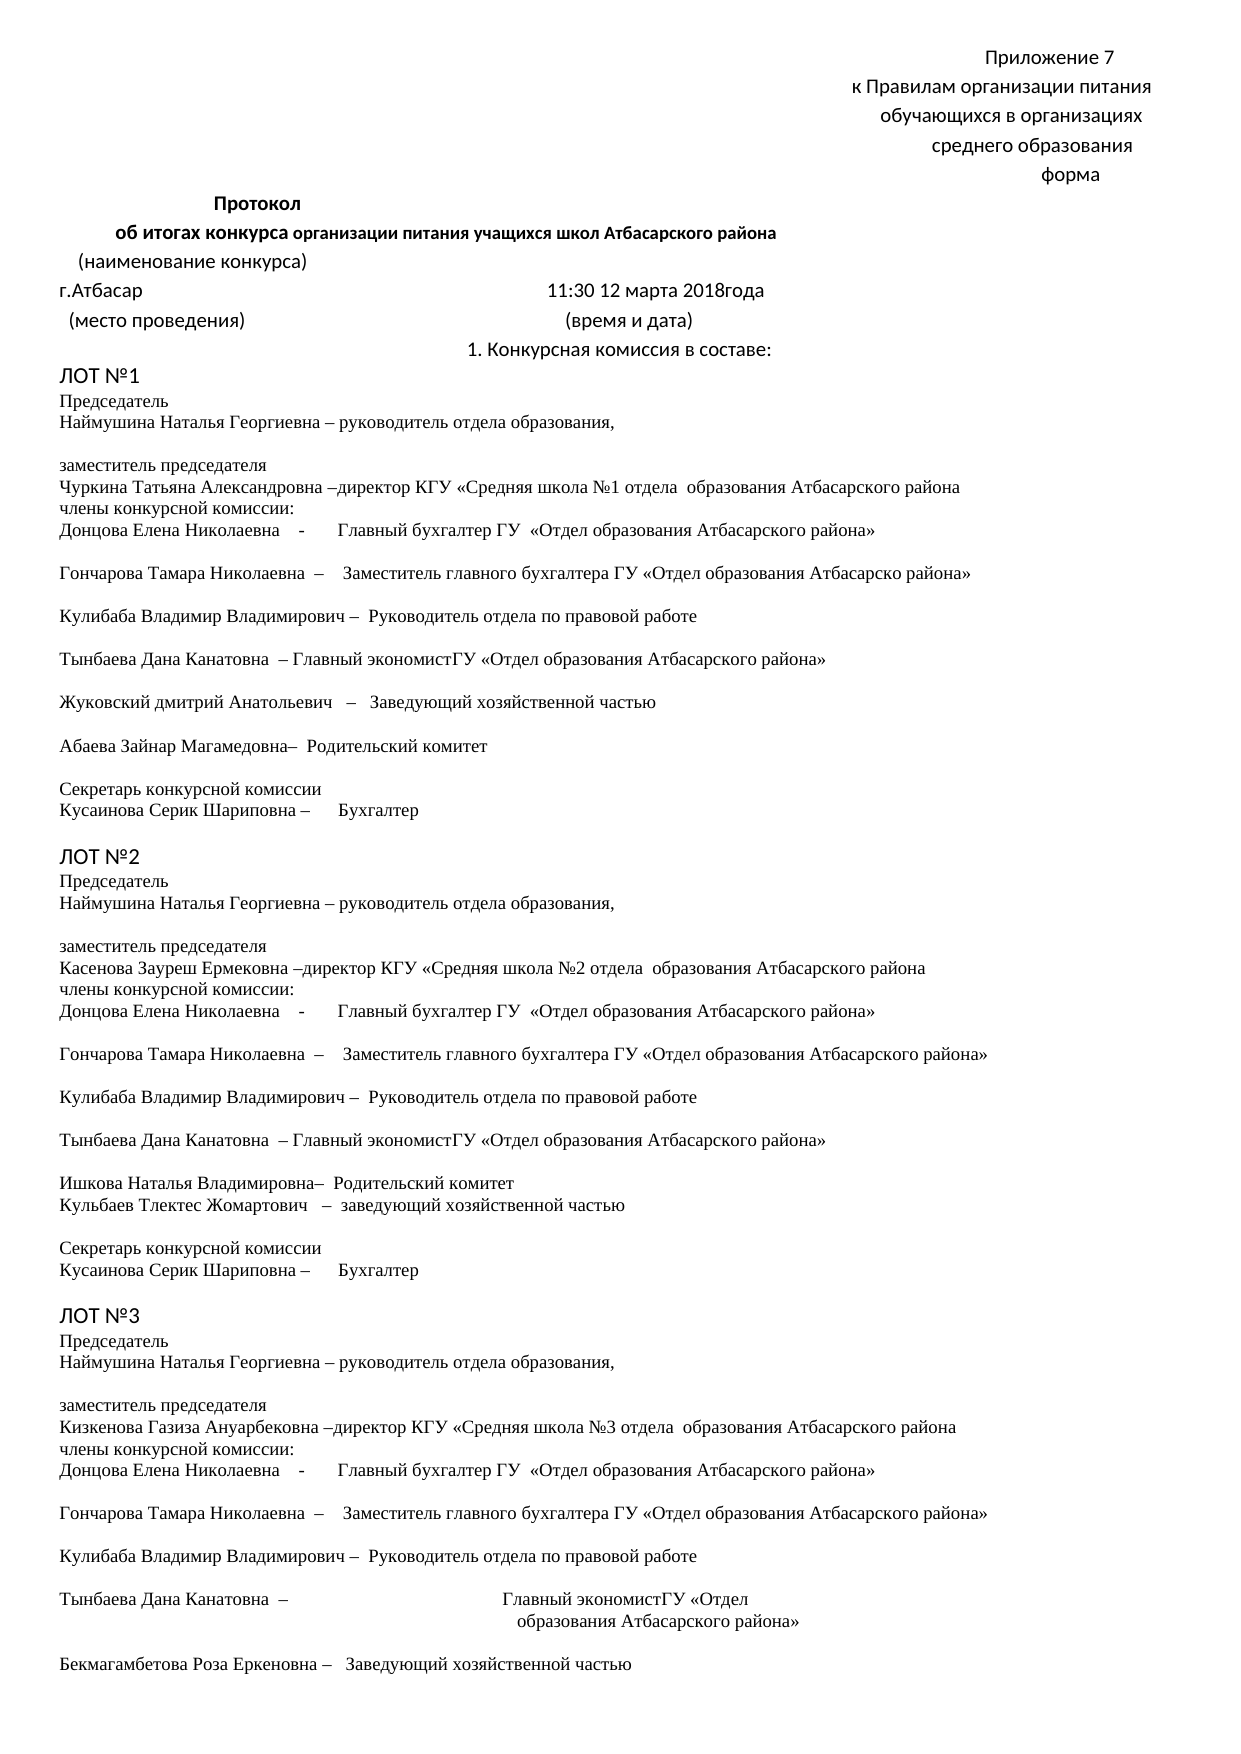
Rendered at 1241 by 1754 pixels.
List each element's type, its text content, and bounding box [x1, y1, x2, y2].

text Абаева Зайнар Магамедовна– Родительский комитет [59, 734, 1152, 756]
text Тынбаева Дана Канатовна – Главный экономистГУ «Отдел образования Атбасарского района» [59, 648, 1152, 670]
text члены конкурсной комиссии: [59, 1437, 1152, 1459]
text Ишкова Наталья Владимировна– Родительский комитет [59, 1172, 1152, 1194]
text Наймушина Наталья Георгиевна – руководитель отдела образования, [59, 1351, 1152, 1373]
text члены конкурсной комиссии: [59, 978, 1152, 1000]
text 1. Конкурсная комиссия в составе: [59, 336, 1152, 361]
text Председатель [59, 870, 1152, 892]
text Кульбаев Тлектес Жомартович – заведующий хозяйственной частью [59, 1194, 1152, 1215]
text Кусаинова Серик Шариповна – Бухгалтер [59, 799, 1152, 821]
text форма [59, 161, 1152, 186]
text Секретарь конкурсной комиссии [59, 778, 1152, 799]
text Секретарь конкурсной комиссии [59, 1237, 1152, 1258]
text Тынбаева Дана Канатовна – Главный экономистГУ «Отдел [59, 1588, 1152, 1610]
text Гончарова Тамара Николаевна – Заместитель главного бухгалтера ГУ «Отдел образования Атбасарско района» [59, 562, 1152, 583]
text Кизкенова Газиза Ануарбековна –директор КГУ «Средняя школа №3 отдела образования Атбасарского района [59, 1416, 1152, 1437]
text ЛОТ №3 [59, 1302, 1152, 1329]
text Тынбаева Дана Канатовна – Главный экономистГУ «Отдел образования Атбасарского района» [59, 1129, 1152, 1151]
text Кулибаба Владимир Владимирович – Руководитель отдела по правовой работе [59, 1086, 1152, 1107]
text заместитель председателя [59, 1394, 1152, 1416]
text Приложение 7 к Правилам организации питания обучающихся в организациях среднего образования [59, 44, 1152, 157]
text Бекмагамбетова Роза Еркеновна – Заведующий хозяйственной частью [59, 1653, 1152, 1674]
text заместитель председателя [59, 935, 1152, 957]
text Гончарова Тамара Николаевна – Заместитель главного бухгалтера ГУ «Отдел образования Атбасарского района» [59, 1502, 1152, 1524]
text образования Атбасарского района» [59, 1610, 1152, 1631]
text Касенова Зауреш Ермековна –директор КГУ «Средняя школа №2 отдела образования Атбасарского района [59, 957, 1152, 978]
text Чуркина Татьяна Александровна –директор КГУ «Средняя школа №1 отдела образования Атбасарского района [59, 476, 1152, 497]
text Протокол об итогах конкурса организации питания учащихся школ Атбасарского района [59, 190, 1152, 245]
text Председатель [59, 1329, 1152, 1351]
text Кулибаба Владимир Владимирович – Руководитель отдела по правовой работе [59, 605, 1152, 627]
text Наймушина Наталья Георгиевна – руководитель отдела образования, [59, 892, 1152, 913]
text (наименование конкурса) г.Атбасар 11:30 12 марта 2018года [59, 248, 1152, 303]
text ЛОТ №2 [59, 842, 1152, 870]
text (место проведения) (время и дата) [59, 307, 1152, 332]
text Донцова Елена Николаевна - Главный бухгалтер ГУ «Отдел образования Атбасарского района» [59, 519, 1152, 540]
text Председатель [59, 389, 1152, 411]
text Жуковский дмитрий Анатольевич – Заведующий хозяйственной частью [59, 691, 1152, 713]
text Наймушина Наталья Георгиевна – руководитель отдела образования, [59, 411, 1152, 433]
text Донцова Елена Николаевна - Главный бухгалтер ГУ «Отдел образования Атбасарского района» [59, 1000, 1152, 1021]
text Гончарова Тамара Николаевна – Заместитель главного бухгалтера ГУ «Отдел образования Атбасарского района» [59, 1043, 1152, 1064]
text Кулибаба Владимир Владимирович – Руководитель отдела по правовой работе [59, 1545, 1152, 1567]
text заместитель председателя [59, 454, 1152, 476]
text ЛОТ №1 [59, 361, 1152, 389]
text члены конкурсной комиссии: [59, 497, 1152, 519]
text Донцова Елена Николаевна - Главный бухгалтер ГУ «Отдел образования Атбасарского района» [59, 1459, 1152, 1481]
text Кусаинова Серик Шариповна – Бухгалтер [59, 1258, 1152, 1280]
